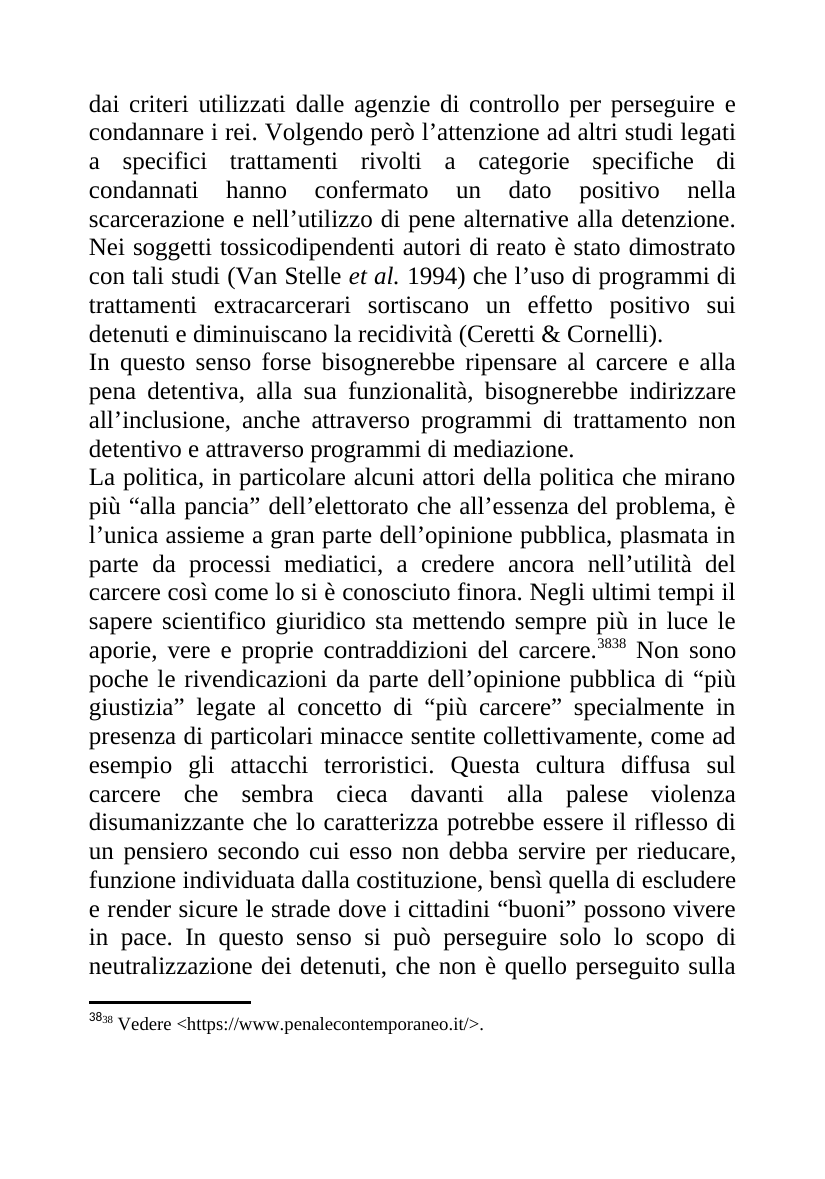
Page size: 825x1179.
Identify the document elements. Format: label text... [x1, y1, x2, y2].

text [89, 462, 736, 980]
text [89, 89, 736, 347]
text In questo senso forse bisognerebbe ripensare al carcere e alla pena detentiva, alla sua funzionalità, bisognerebbe indirizzare all’inclusione, anche attraverso programmi di trattamento non detentivo e attraverso programmi di mediazione. [89, 347, 736, 462]
